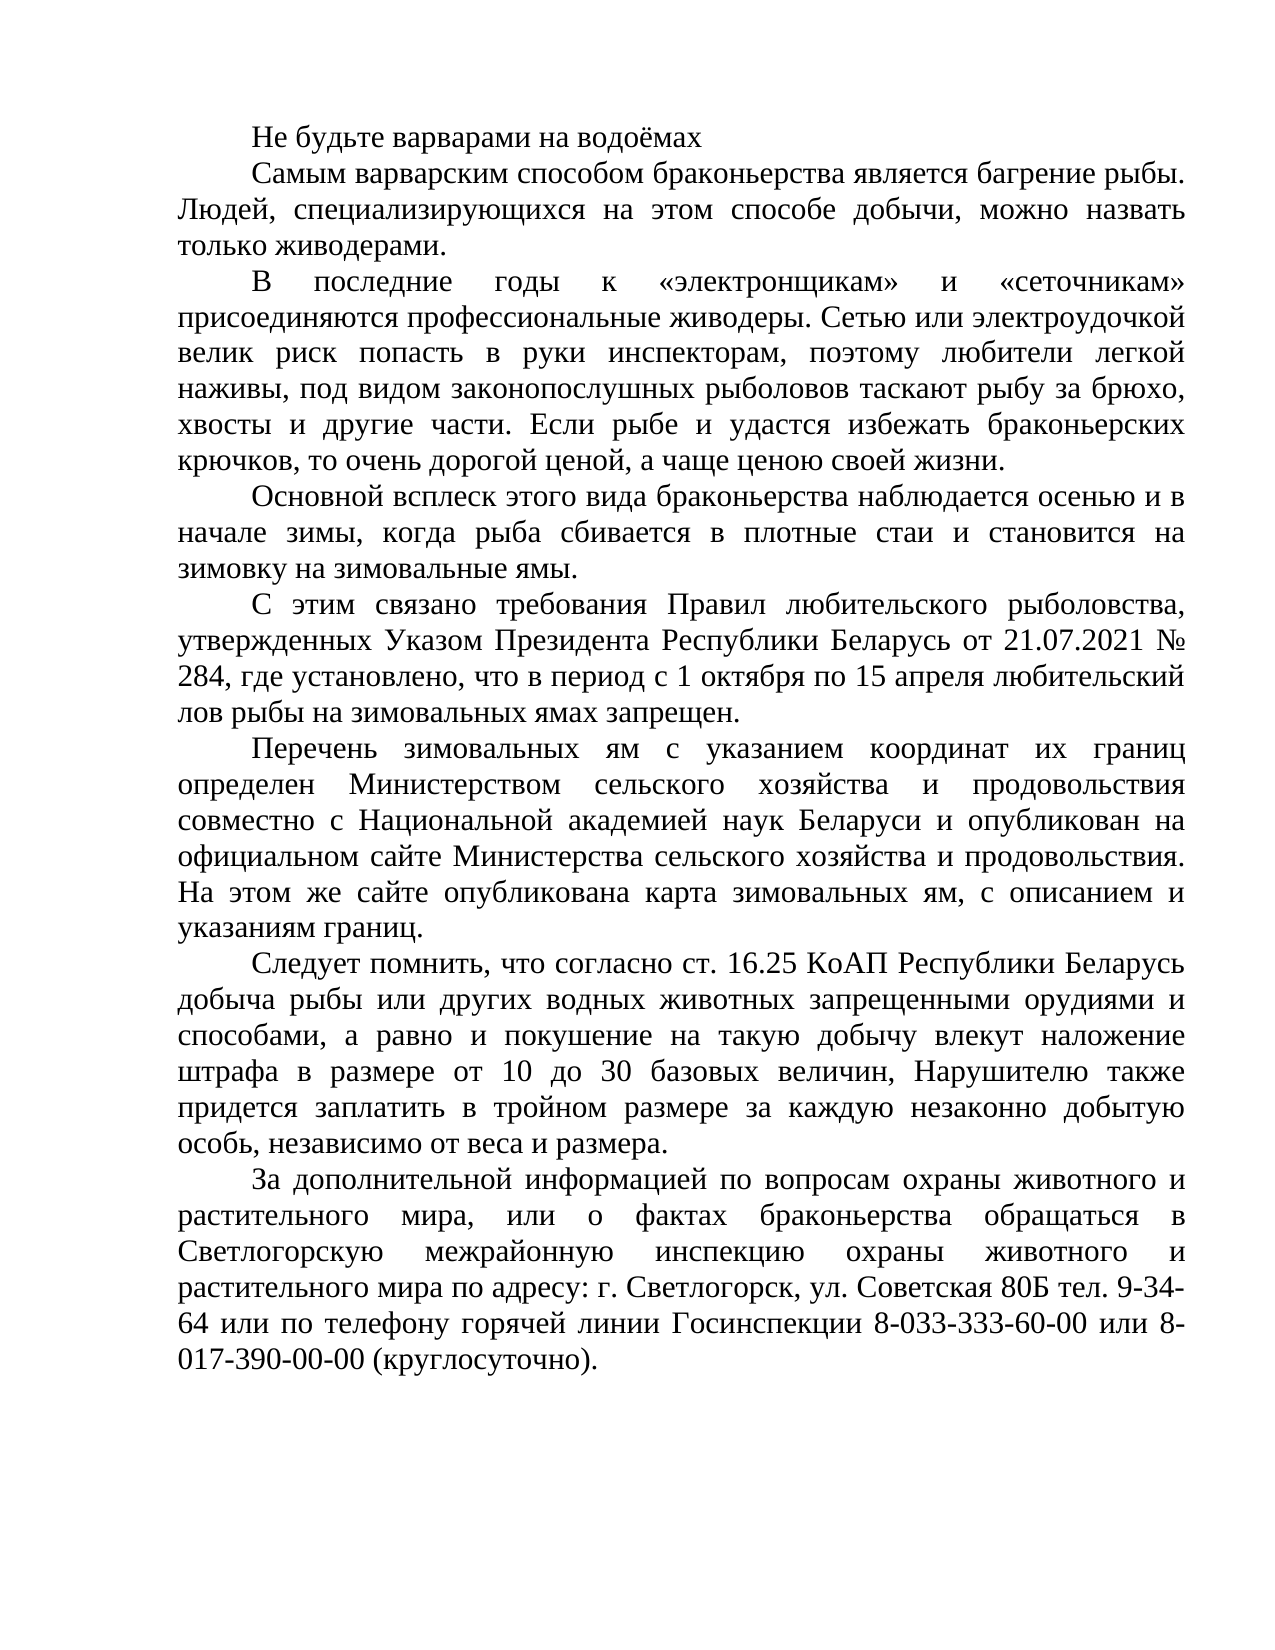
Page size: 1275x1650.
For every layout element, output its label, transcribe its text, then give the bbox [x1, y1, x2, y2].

text Следует помнить, что согласно ст. 16.25 КоАП Республики Беларусь добыча рыбы или других водных животных запрещенными орудиями и способами, а равно и покушение на такую добычу влекут наложение штрафа в размере от 10 до 30 базовых величин, Нарушителю также придется заплатить в тройном размере за каждую незаконно добытую особь, независимо от веса и размера. [177, 945, 1186, 1160]
text Основной всплеск этого вида браконьерства наблюдается осенью и в начале зимы, когда рыба сбивается в плотные стаи и становится на зимовку на зимовальные ямы. [177, 477, 1186, 585]
text Перечень зимовальных ям с указанием координат их границ определен Министерством сельского хозяйства и продовольствия совместно с Национальной академией наук Беларуси и опубликован на официальном сайте Министерства сельского хозяйства и продовольствия. На этом же сайте опубликована карта зимовальных ям, с описанием и указаниям границ. [177, 729, 1186, 945]
text Не будьте варварами на водоёмах [177, 118, 1186, 154]
text За дополнительной информацией по вопросам охраны животного и растительного мира, или о фактах браконьерства обращаться в Светлогорскую межрайонную инспекцию охраны животного и растительного мира по адресу: г. Светлогорск, ул. Советская 80Б тел. 9-34-64 или по телефону горячей линии Госинспекции 8-033-333-60-00 или 8-017-390-00-00 (круглосуточно). [177, 1160, 1186, 1376]
text В последние годы к «электронщикам» и «сеточникам» присоединяются профессиональные живодеры. Сетью или электроудочкой велик риск попасть в руки инспекторам, поэтому любители легкой наживы, под видом законопослушных рыболовов таскают рыбу за брюхо, хвосты и другие части. Если рыбе и удастся избежать браконьерских крючков, то очень дорогой ценой, а чаще ценою своей жизни. [177, 262, 1186, 477]
text С этим связано требования Правил любительского рыболовства, утвержденных Указом Президента Республики Беларусь от 21.07.2021 № 284, где установлено, что в период с 1 октября по 15 апреля любительский лов рыбы на зимовальных ямах запрещен. [177, 585, 1186, 729]
text Самым варварским способом браконьерства является багрение рыбы. Людей, специализирующихся на этом способе добычи, можно назвать только живодерами. [177, 154, 1186, 262]
